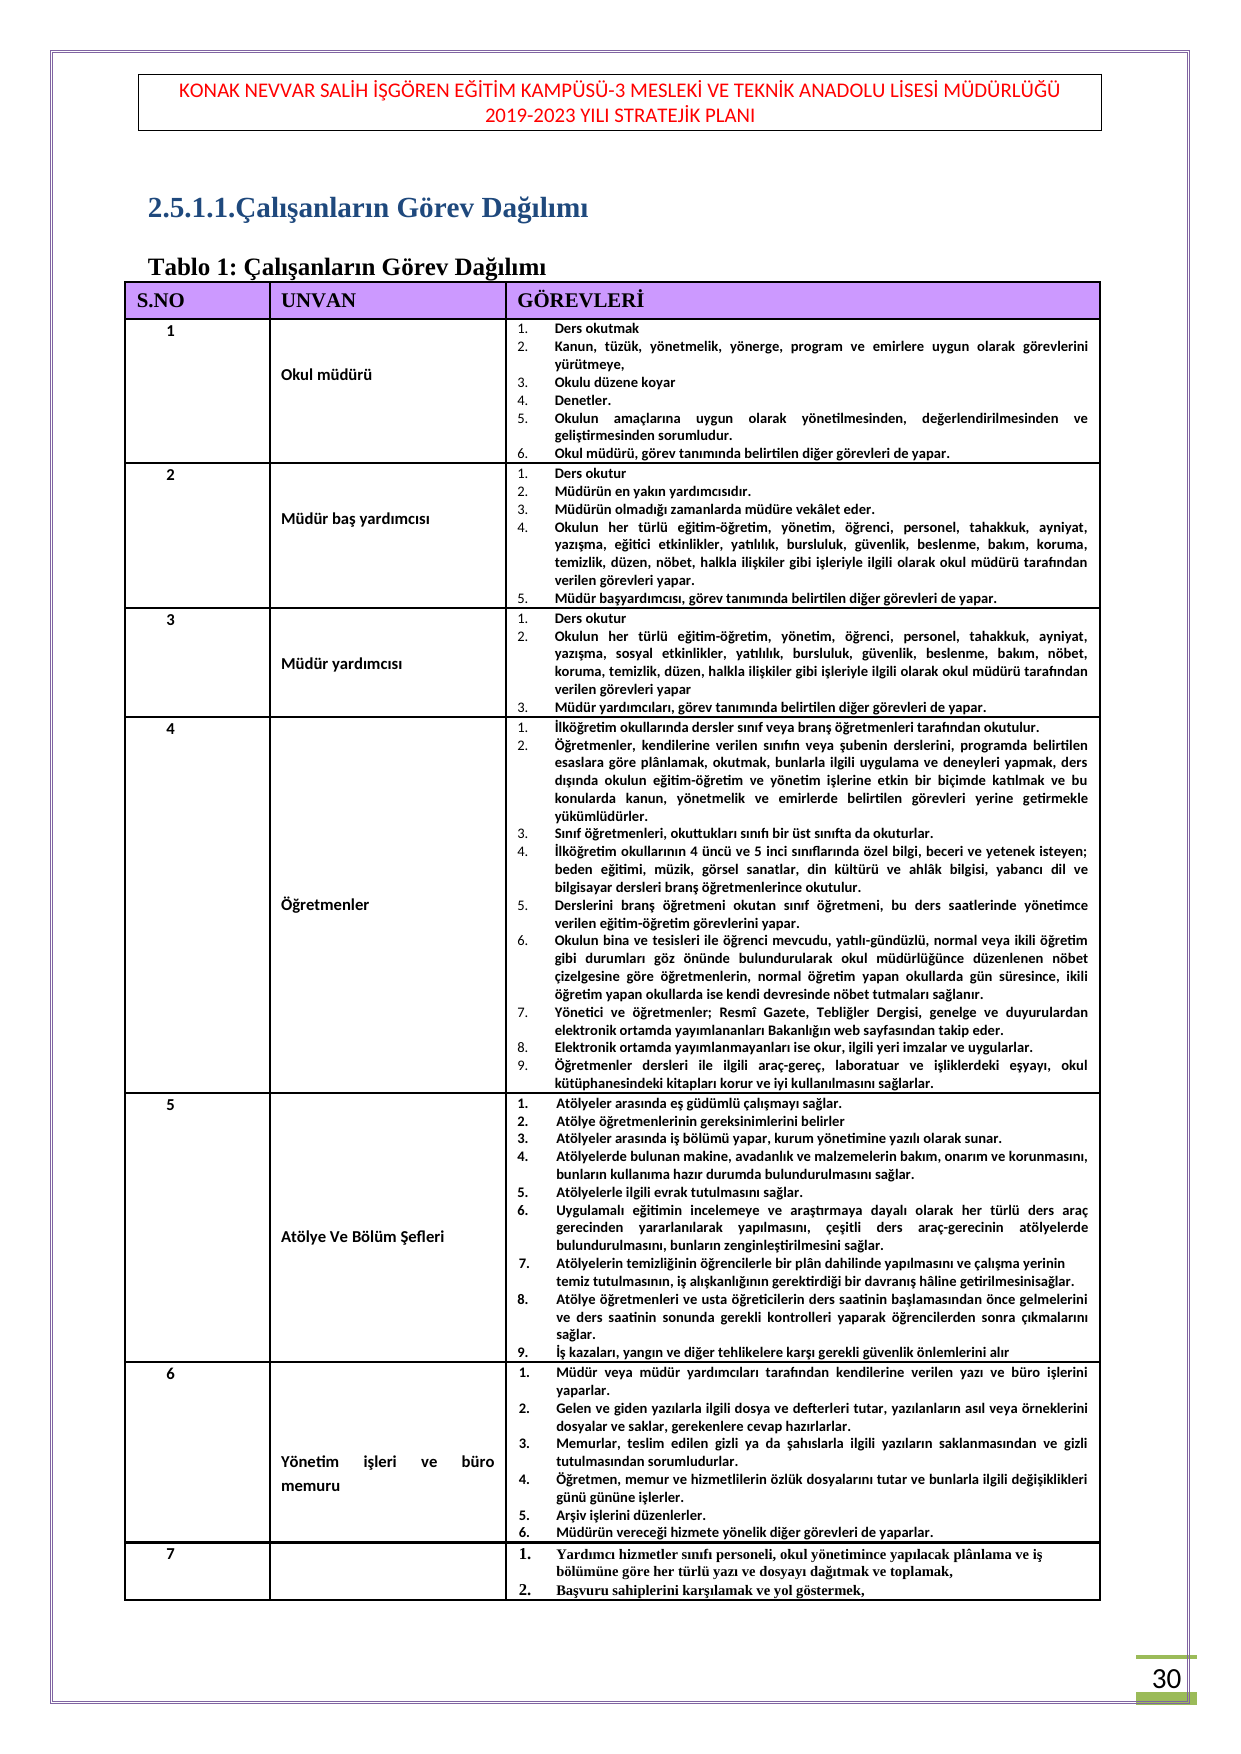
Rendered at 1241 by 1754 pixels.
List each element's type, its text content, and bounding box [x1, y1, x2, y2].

table_cell Ders okutur Müdürün en yakın yardımcısıdır. Müdürün olmadığı zamanlarda müdüre vekâlet eder. Okulun her türlü eğitim-öğretim, yönetim, öğrenci, personel, tahakkuk, ayniyat, yazışma, eğitici etkinlikler, yatılılık, bursluluk, güvenlik, beslenme, bakım, koruma, temizlik, düzen, nöbet, halkla ilişkiler gibi işleriyle ilgili olarak okul müdürü tarafından verilen görevleri yapar. Müdür başyardımcısı, görev tanımında belirtilen diğer görevleri de yapar. [507, 464, 1099, 607]
table_cell 4 [126, 718, 269, 1092]
table_cell Ders okutmak Kanun, tüzük, yönetmelik, yönerge, program ve emirlere uygun olarak görevlerini yürütmeye, Okulu düzene koyar Denetler. Okulun amaçlarına uygun olarak yönetilmesinden, değerlendirilmesinden ve geliştirmesinden sorumludur. Okul müdürü, görev tanımında belirtilen diğer görevleri de yapar. [507, 320, 1099, 462]
table_cell 2 [126, 464, 269, 607]
table_cell İlköğretim okullarında dersler sınıf veya branş öğretmenleri tarafından okutulur. Öğretmenler, kendilerine verilen sınıfın veya şubenin derslerini, programda belirtilen esaslara göre plânlamak, okutmak, bunlarla ilgili uygulama ve deneyleri yapmak, ders dışında okulun eğitim-öğretim ve yönetim işlerine etkin bir biçimde katılmak ve bu konularda kanun, yönetmelik ve emirlerde belirtilen görevleri yerine getirmekle yükümlüdürler. Sınıf öğretmenleri, okuttukları sınıfı bir üst sınıfta da okuturlar. İlköğretim okullarının 4 üncü ve 5 inci sınıflarında özel bilgi, beceri ve yetenek isteyen; beden eğitimi, müzik, görsel sanatlar, din kültürü ve ahlâk bilgisi, yabancı dil ve bilgisayar dersleri branş öğretmenlerince okutulur. Derslerini branş öğretmeni okutan sınıf öğretmeni, bu ders saatlerinde yönetimce verilen eğitim-öğretim görevlerini yapar. Okulun bina ve tesisleri ile öğrenci mevcudu, yatılı-gündüzlü, normal veya ikili öğretim gibi durumları göz önünde bulundurularak okul müdürlüğünce düzenlenen nöbet çizelgesine göre öğretmenlerin, normal öğretim yapan okullarda gün süresince, ikili öğretim yapan okullarda ise kendi devresinde nöbet tutmaları sağlanır. Yönetici ve öğretmenler; Resmî Gazete, Tebliğler Dergisi, genelge ve duyurulardan elektronik ortamda yayımlananları Bakanlığın web sayfasından takip eder. Elektronik ortamda yayımlanmayanları ise okur, ilgili yeri imzalar ve uygularlar. Öğretmenler dersleri ile ilgili araç-gereç, laboratuar ve işliklerdeki eşyayı, okul kütüphanesindeki kitapları korur ve iyi kullanılmasını sağlarlar. [507, 718, 1099, 1092]
table_cell Müdür veya müdür yardımcıları tarafından kendilerine verilen yazı ve büro işlerini yaparlar. Gelen ve giden yazılarla ilgili dosya ve defterleri tutar, yazılanların asıl veya örneklerini dosyalar ve saklar, gerekenlere cevap hazırlarlar. Memurlar, teslim edilen gizli ya da şahıslarla ilgili yazıların saklanmasından ve gizli tutulmasından sorumludurlar. Öğretmen, memur ve hizmetlilerin özlük dosyalarını tutar ve bunlarla ilgili değişiklikleri günü gününe işlerler. Arşiv işlerini düzenlerler. Müdürün vereceği hizmete yönelik diğer görevleri de yaparlar. [507, 1363, 1099, 1541]
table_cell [507, 1544, 1099, 1599]
text Tablo 1: Çalışanların Görev Dağılımı [148, 252, 1092, 281]
table_header S.NO [126, 283, 269, 318]
table_header GÖREVLERİ [507, 283, 1099, 318]
table_cell 5 [126, 1094, 269, 1361]
table_cell Yönetim işleri ve büro memuru [271, 1363, 505, 1541]
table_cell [271, 1544, 505, 1599]
table_cell Atölyeler arasında eş güdümlü çalışmayı sağlar. Atölye öğretmenlerinin gereksinimlerini belirler Atölyeler arasında iş bölümü yapar, kurum yönetimine yazılı olarak sunar. Atölyelerde bulunan makine, avadanlık ve malzemelerin bakım, onarım ve korunmasını, bunların kullanıma hazır durumda bulundurulmasını sağlar. Atölyelerle ilgili evrak tutulmasını sağlar. Uygulamalı eğitimin incelemeye ve araştırmaya dayalı olarak her türlü ders araç gerecinden yararlanılarak yapılmasını, çeşitli ders araç-gerecinin atölyelerde bulundurulmasını, bunların zenginleştirilmesini sağlar. Atölyelerin temizliğinin öğrencilerle bir plân dahilinde yapılmasını ve çalışma yerinin temiz tutulmasının, iş alışkanlığının gerektirdiği bir davranış hâline getirilmesinisağlar. Atölye öğretmenleri ve usta öğreticilerin ders saatinin başlamasından önce gelmelerini ve ders saatinin sonunda gerekli kontrolleri yaparak öğrencilerden sonra çıkmalarını sağlar. İş kazaları, yangın ve diğer tehlikelere karşı gerekli güvenlik önlemlerini alır [507, 1094, 1099, 1361]
table_header UNVAN [271, 283, 505, 318]
table_cell Öğretmenler [271, 718, 505, 1092]
table_cell 1 [126, 320, 269, 462]
table_cell Müdür yardımcısı [271, 609, 505, 716]
table_cell 6 [126, 1363, 269, 1541]
table_cell Okul müdürü [271, 320, 505, 462]
text 2.5.1.1.Çalışanların Görev Dağılımı [148, 190, 1092, 223]
table_cell 7 [126, 1544, 269, 1599]
table_cell Müdür baş yardımcısı [271, 464, 505, 607]
table_cell Atölye Ve Bölüm Şefleri [271, 1094, 505, 1361]
table_cell Ders okutur Okulun her türlü eğitim-öğretim, yönetim, öğrenci, personel, tahakkuk, ayniyat, yazışma, sosyal etkinlikler, yatılılık, bursluluk, güvenlik, beslenme, bakım, nöbet, koruma, temizlik, düzen, halkla ilişkiler gibi işleriyle ilgili olarak okul müdürü tarafından verilen görevleri yapar Müdür yardımcıları, görev tanımında belirtilen diğer görevleri de yapar. [507, 609, 1099, 716]
table_cell 3 [126, 609, 269, 716]
